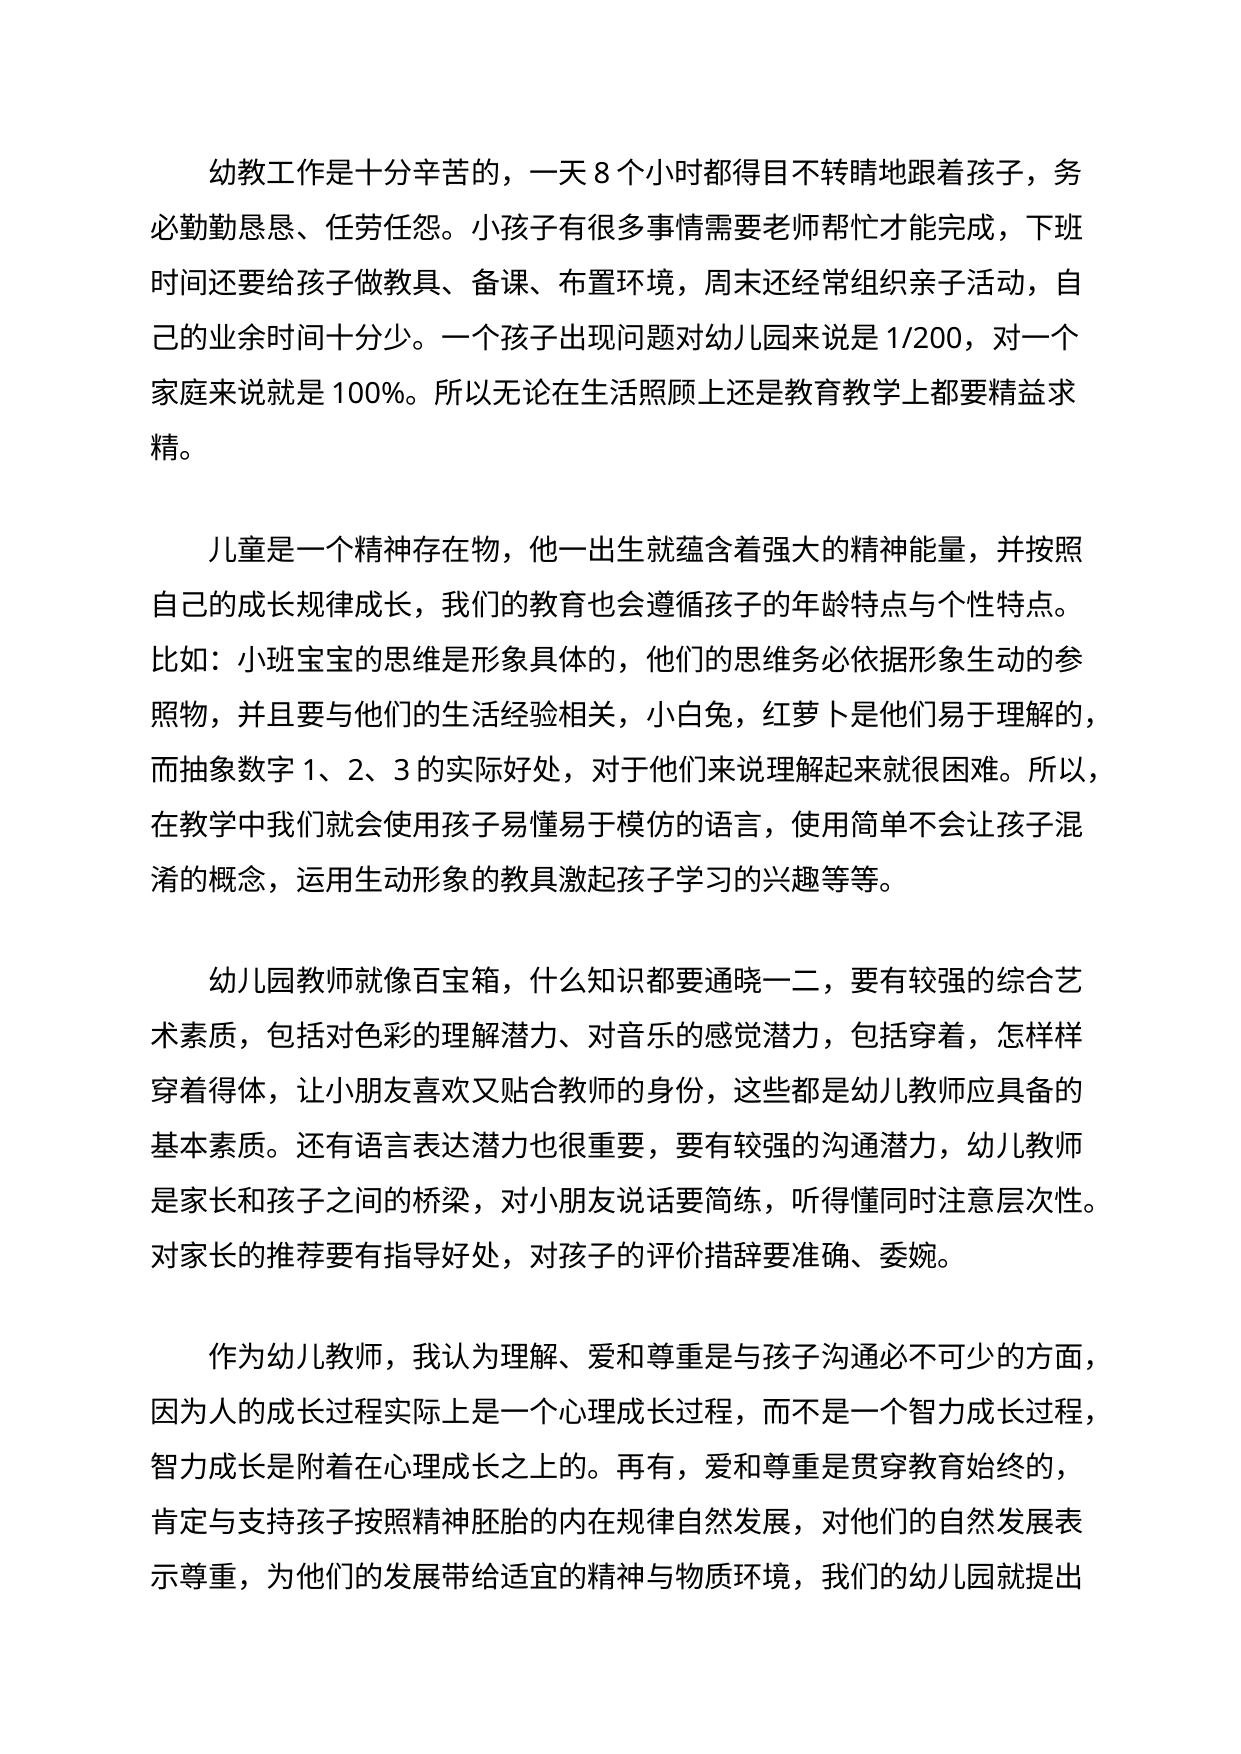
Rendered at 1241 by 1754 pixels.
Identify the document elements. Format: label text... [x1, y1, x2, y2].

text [150, 1334, 1090, 1596]
text 幼儿园教师就像百宝箱，什么知识都要通晓一二，要有较强的综合艺术素质，包括对色彩的理解潜力、对音乐的感觉潜力，包括穿着，怎样样穿着得体，让小朋友喜欢又贴合教师的身份，这些都是幼儿教师应具备的基本素质。还有语言表达潜力也很重要，要有较强的沟通潜力，幼儿教师是家长和孩子之间的桥梁，对小朋友说话要简练，听得懂同时注意层次性。对家长的推荐要有指导好处，对孩子的评价措辞要准确、委婉。 [150, 958, 1090, 1274]
text 儿童是一个精神存在物，他一出生就蕴含着强大的精神能量，并按照自己的成长规律成长，我们的教育也会遵循孩子的年龄特点与个性特点。比如：小班宝宝的思维是形象具体的，他们的思维务必依据形象生动的参照物，并且要与他们的生活经验相关，小白兔，红萝卜是他们易于理解的，而抽象数字1、2、3的实际好处，对于他们来说理解起来就很困难。所以，在教学中我们就会使用孩子易懂易于模仿的语言，使用简单不会让孩子混淆的概念，运用生动形象的教具激起孩子学习的兴趣等等。 [150, 527, 1090, 898]
text 幼教工作是十分辛苦的，一天8个小时都得目不转睛地跟着孩子，务必勤勤恳恳、任劳任怨。小孩子有很多事情需要老师帮忙才能完成，下班时间还要给孩子做教具、备课、布置环境，周末还经常组织亲子活动，自己的业余时间十分少。一个孩子出现问题对幼儿园来说是1/200，对一个家庭来说就是100%。所以无论在生活照顾上还是教育教学上都要精益求精。 [150, 150, 1090, 467]
